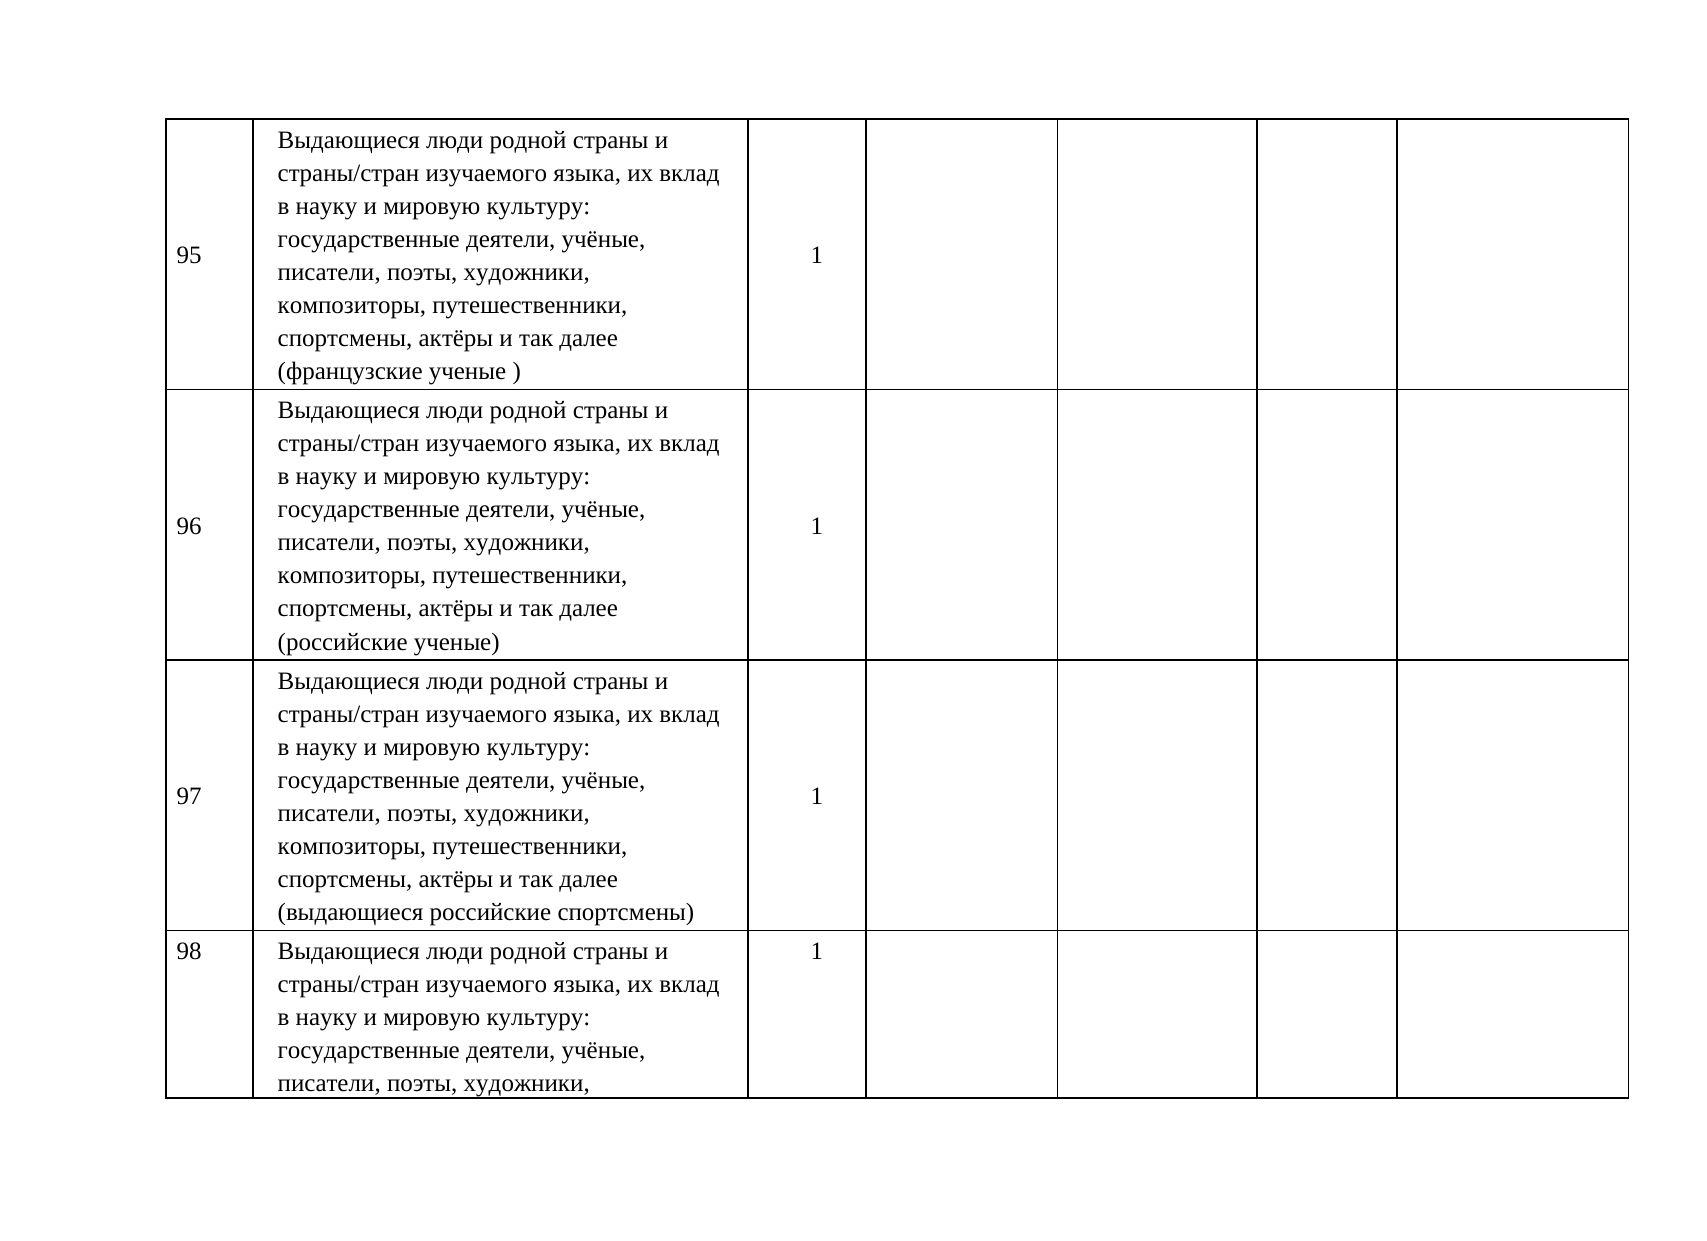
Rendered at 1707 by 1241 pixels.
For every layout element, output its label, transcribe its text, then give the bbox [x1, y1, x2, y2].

table_cell 1 [749, 390, 865, 659]
table_cell [1058, 390, 1256, 659]
table_cell 98 [167, 931, 252, 1097]
table_cell [1058, 931, 1256, 1097]
table_cell [1058, 120, 1256, 389]
table_cell 95 [167, 120, 252, 389]
table_cell 1 [749, 931, 865, 1097]
table_cell 1 [749, 120, 865, 389]
table_cell 97 [167, 661, 252, 930]
table_cell [1258, 120, 1396, 389]
table_cell Выдающиеся люди родной страны и страны/стран изучаемого языка, их вклад в науку и мировую культуру: государственные деятели, учёные, писатели, поэты, художники, композиторы, путешественники, спортсмены, актёры и так далее (выдающиеся российские спортсмены) [254, 661, 747, 930]
table_cell [1258, 390, 1396, 659]
table_cell [867, 390, 1057, 659]
table_cell [867, 120, 1057, 389]
table_cell Выдающиеся люди родной страны и страны/стран изучаемого языка, их вклад в науку и мировую культуру: государственные деятели, учёные, писатели, поэты, художники, композиторы, путешественники, спортсмены, актёры и так далее (российские ученые) [254, 390, 747, 659]
table_cell [1398, 661, 1628, 930]
table_cell [867, 661, 1057, 930]
table_cell [1258, 931, 1396, 1097]
table_cell [1058, 661, 1256, 930]
table_cell [1398, 390, 1628, 659]
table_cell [254, 931, 747, 1097]
table_cell Выдающиеся люди родной страны и страны/стран изучаемого языка, их вклад в науку и мировую культуру: государственные деятели, учёные, писатели, поэты, художники, композиторы, путешественники, спортсмены, актёры и так далее (французские ученые ) [254, 120, 747, 389]
table_cell [1258, 661, 1396, 930]
table_cell [1398, 931, 1628, 1097]
table_cell [867, 931, 1057, 1097]
table_cell 96 [167, 390, 252, 659]
table_cell 1 [749, 661, 865, 930]
table_cell [1398, 120, 1628, 389]
